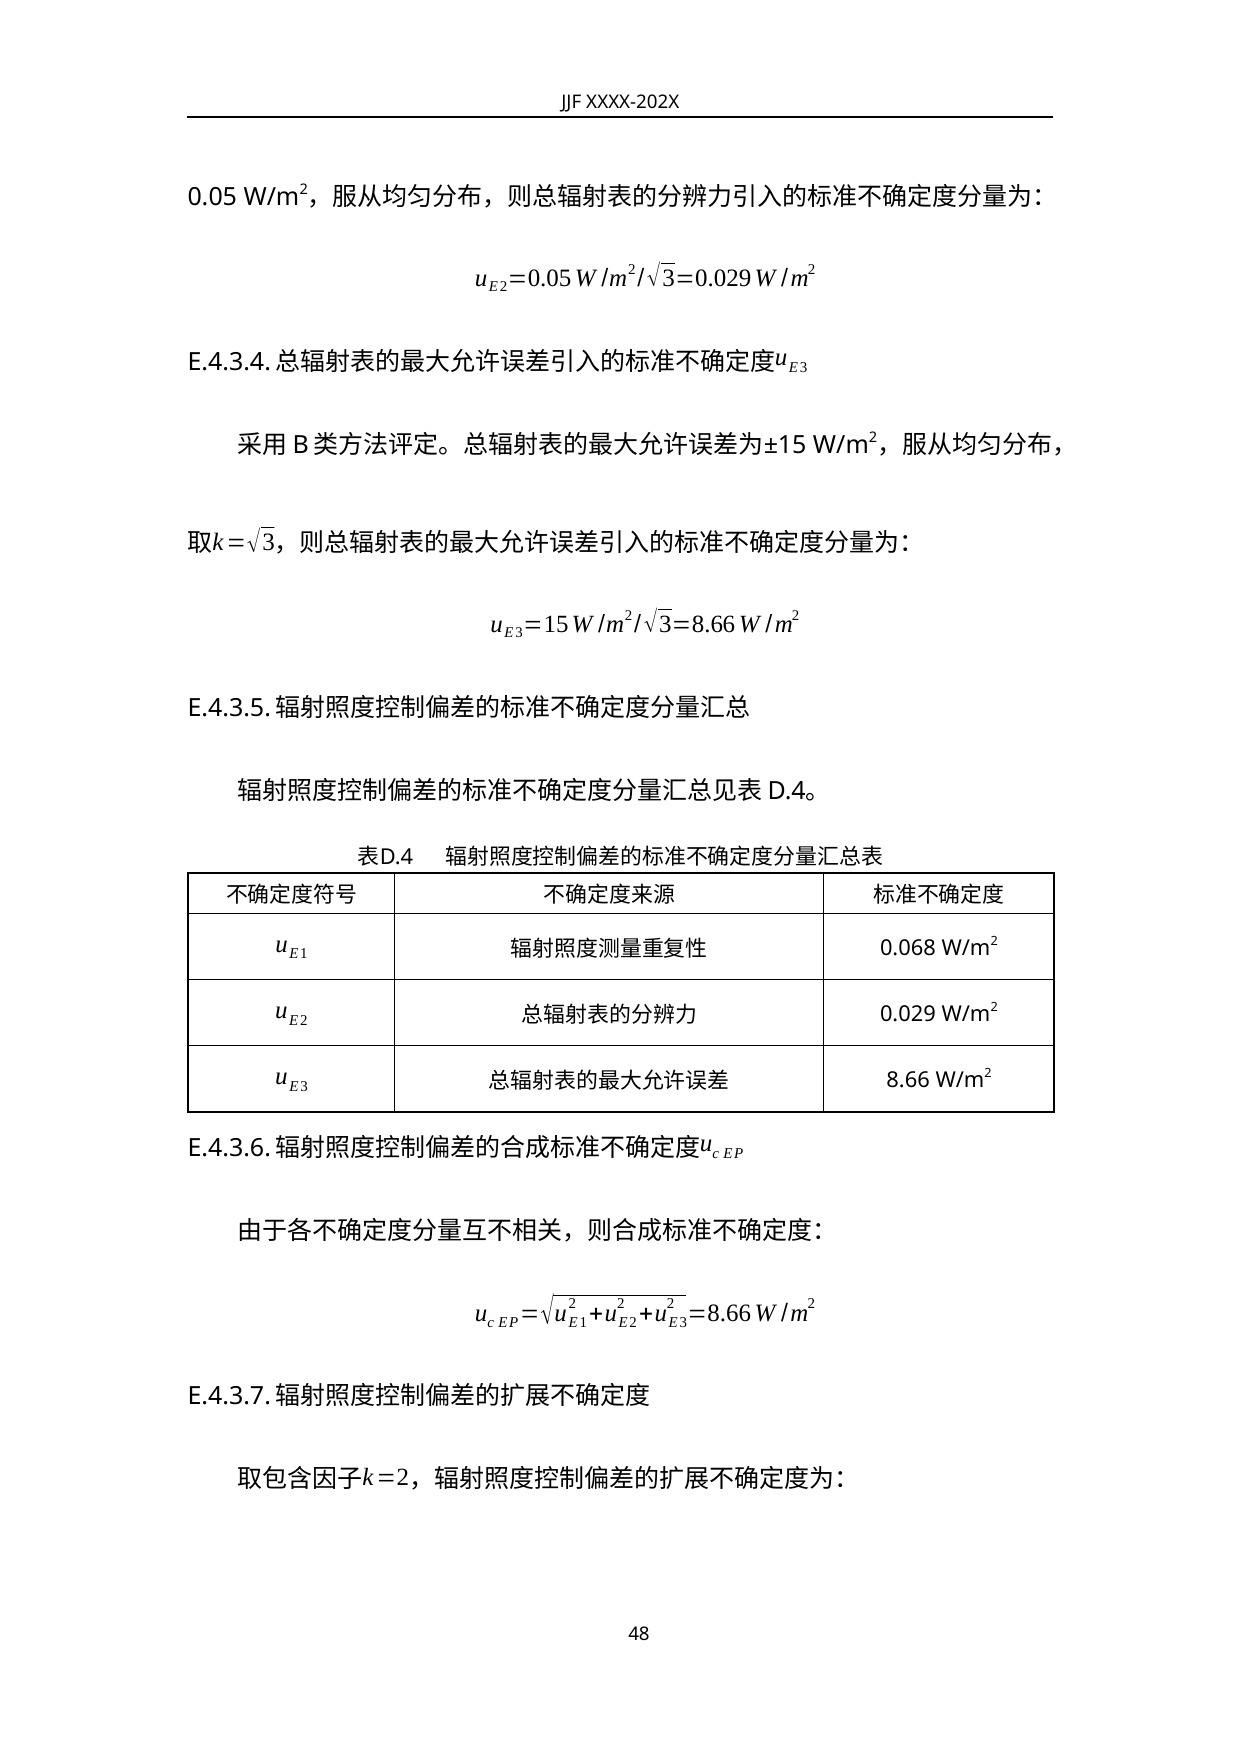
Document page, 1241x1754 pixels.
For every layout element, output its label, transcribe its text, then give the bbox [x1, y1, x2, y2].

list 辐射照度控制偏差的合成标准不确定度 [187, 1113, 1053, 1178]
table_cell 0.029 W/m2 [824, 980, 1053, 1045]
list 总辐射表的最大允许误差引入的标准不确定度 [187, 327, 1053, 392]
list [187, 162, 1053, 227]
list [187, 1444, 1053, 1509]
list 采用B类方法评定。总辐射表的最大允许误差为±15 W/m2，服从均匀分布，取，则总辐射表的最大允许误差引入的标准不确定度分量为： [187, 410, 1053, 573]
list 辐射照度控制偏差的标准不确定度分量汇总 [187, 673, 1053, 738]
table_header 不确定度符号 [189, 874, 394, 913]
list 辐射照度控制偏差的标准不确定度分量汇总表 [187, 839, 1053, 872]
table_cell [189, 1046, 394, 1111]
list 辐射照度控制偏差的扩展不确定度 [187, 1361, 1053, 1426]
list 由于各不确定度分量互不相关，则合成标准不确定度： [187, 1196, 1053, 1261]
table_cell 8.66 W/m2 [824, 1046, 1053, 1111]
table_cell [189, 980, 394, 1045]
table_cell 总辐射表的最大允许误差 [395, 1046, 823, 1111]
table_cell 辐射照度测量重复性 [395, 914, 823, 979]
table_header 标准不确定度 [824, 874, 1053, 913]
table_header 不确定度来源 [395, 874, 823, 913]
table_cell 总辐射表的分辨力 [395, 980, 823, 1045]
table_cell [189, 914, 394, 979]
list 辐射照度控制偏差的标准不确定度分量汇总见表D.4。 [187, 756, 1053, 821]
table_cell 0.068 W/m2 [824, 914, 1053, 979]
